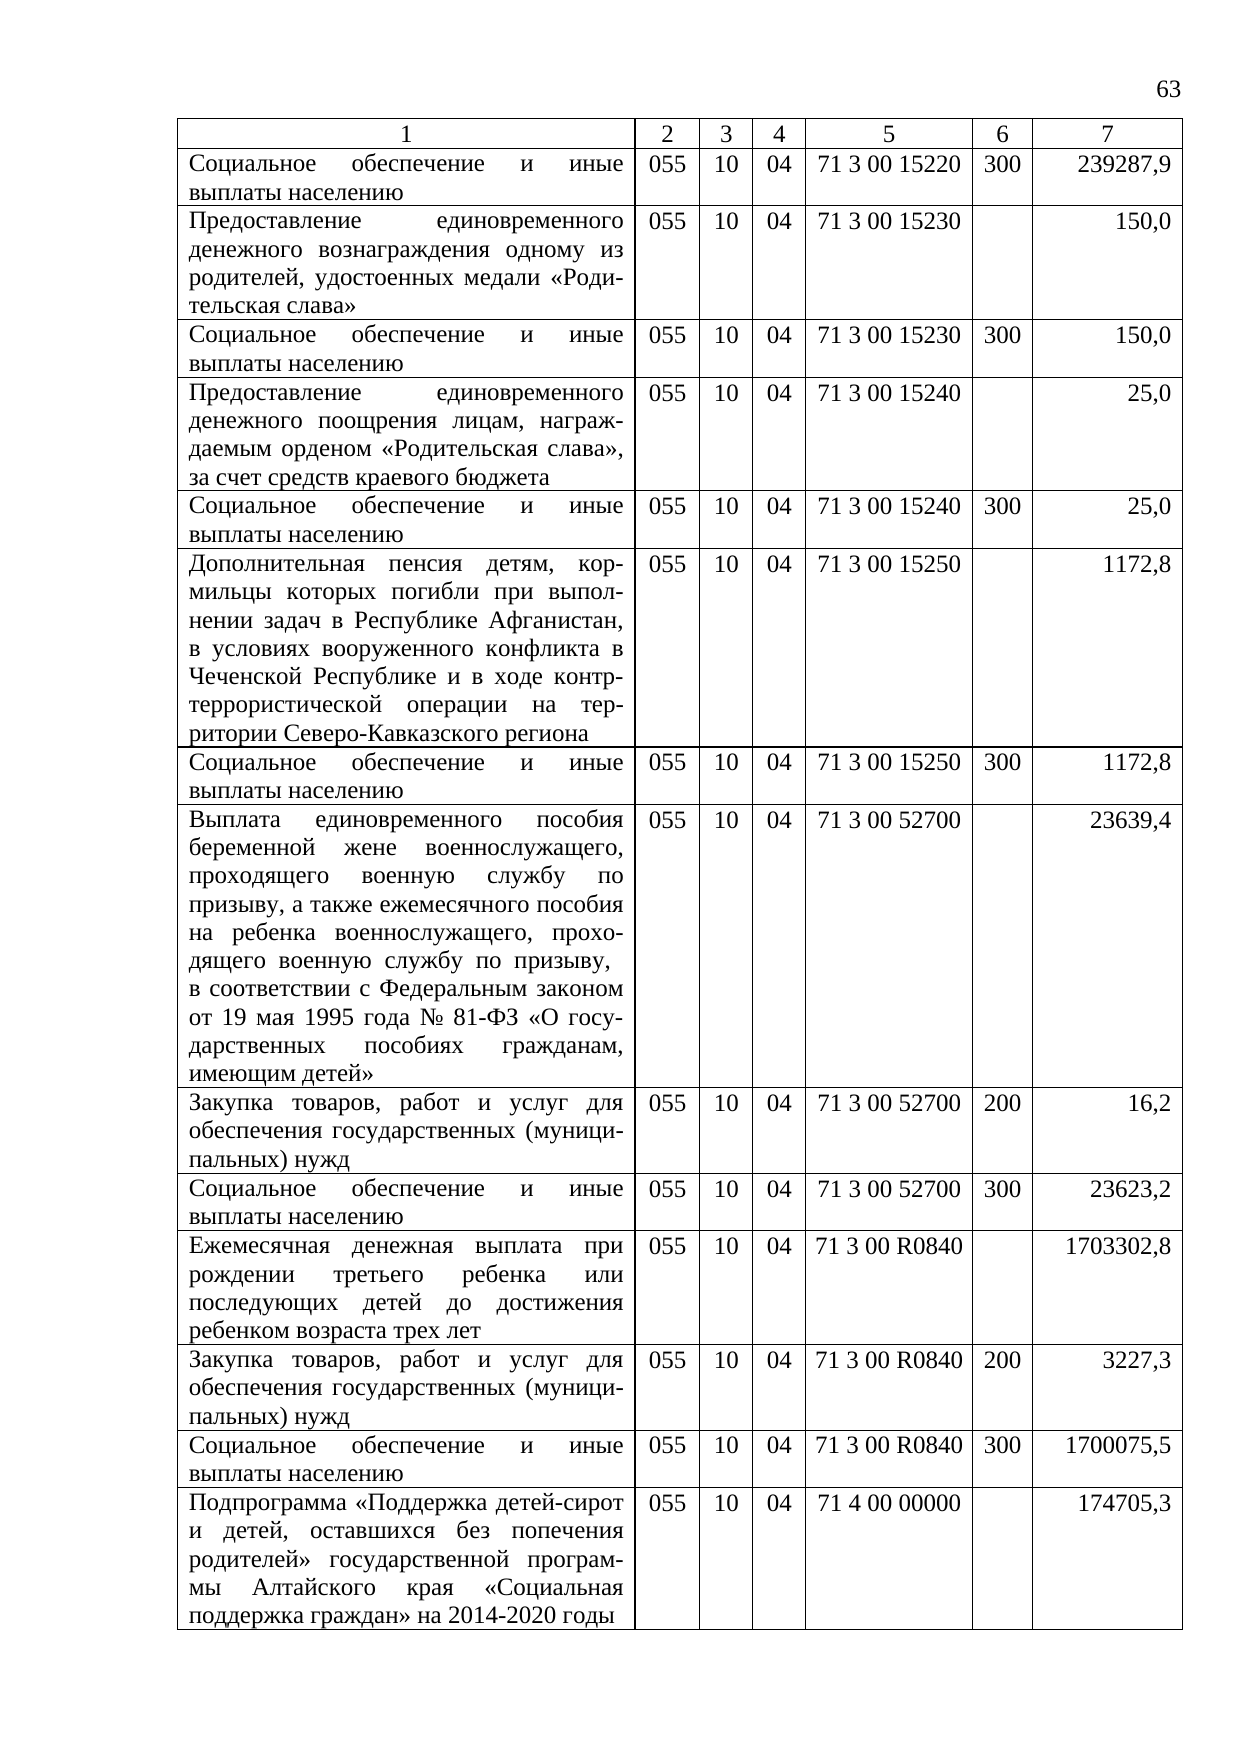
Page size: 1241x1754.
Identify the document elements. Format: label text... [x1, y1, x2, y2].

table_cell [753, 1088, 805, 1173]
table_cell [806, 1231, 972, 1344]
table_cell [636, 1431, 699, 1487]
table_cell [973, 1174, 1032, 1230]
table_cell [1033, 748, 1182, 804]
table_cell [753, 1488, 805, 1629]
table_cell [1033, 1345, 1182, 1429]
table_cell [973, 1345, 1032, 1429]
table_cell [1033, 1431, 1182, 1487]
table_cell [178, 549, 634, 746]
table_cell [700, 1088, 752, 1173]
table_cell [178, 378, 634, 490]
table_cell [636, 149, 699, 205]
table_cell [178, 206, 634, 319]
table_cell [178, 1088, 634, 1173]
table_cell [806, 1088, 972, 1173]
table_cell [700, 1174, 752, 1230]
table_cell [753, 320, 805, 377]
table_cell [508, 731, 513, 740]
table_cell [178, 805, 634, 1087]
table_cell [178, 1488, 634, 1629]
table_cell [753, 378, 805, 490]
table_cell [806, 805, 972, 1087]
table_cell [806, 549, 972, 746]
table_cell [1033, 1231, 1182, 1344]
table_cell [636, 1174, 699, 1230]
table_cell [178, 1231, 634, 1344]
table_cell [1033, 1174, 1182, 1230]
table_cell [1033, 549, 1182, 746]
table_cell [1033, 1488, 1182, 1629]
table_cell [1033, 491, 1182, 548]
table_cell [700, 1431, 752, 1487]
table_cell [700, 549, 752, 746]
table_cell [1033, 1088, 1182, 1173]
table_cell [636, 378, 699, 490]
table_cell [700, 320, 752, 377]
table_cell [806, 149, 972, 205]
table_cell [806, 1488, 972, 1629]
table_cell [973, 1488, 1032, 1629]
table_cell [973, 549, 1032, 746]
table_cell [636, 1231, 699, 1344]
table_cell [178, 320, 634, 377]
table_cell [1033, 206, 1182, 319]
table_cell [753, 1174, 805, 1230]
table_header 6 [973, 119, 1032, 148]
table_header 3 [700, 119, 752, 148]
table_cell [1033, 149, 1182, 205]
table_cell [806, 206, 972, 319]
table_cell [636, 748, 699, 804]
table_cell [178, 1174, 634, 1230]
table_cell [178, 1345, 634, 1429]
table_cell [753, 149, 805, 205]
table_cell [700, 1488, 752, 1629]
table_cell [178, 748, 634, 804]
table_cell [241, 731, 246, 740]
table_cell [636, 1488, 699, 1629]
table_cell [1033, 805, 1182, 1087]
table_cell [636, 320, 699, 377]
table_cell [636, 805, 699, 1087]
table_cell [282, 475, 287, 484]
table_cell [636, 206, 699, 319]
table_header 4 [753, 119, 805, 148]
table_header 7 [1033, 119, 1182, 148]
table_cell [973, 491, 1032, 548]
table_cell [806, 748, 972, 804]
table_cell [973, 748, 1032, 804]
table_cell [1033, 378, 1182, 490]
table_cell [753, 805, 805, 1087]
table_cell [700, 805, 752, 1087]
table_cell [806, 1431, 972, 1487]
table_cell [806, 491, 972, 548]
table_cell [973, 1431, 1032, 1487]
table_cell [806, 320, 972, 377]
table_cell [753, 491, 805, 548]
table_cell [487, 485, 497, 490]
table_header 1 [178, 119, 634, 148]
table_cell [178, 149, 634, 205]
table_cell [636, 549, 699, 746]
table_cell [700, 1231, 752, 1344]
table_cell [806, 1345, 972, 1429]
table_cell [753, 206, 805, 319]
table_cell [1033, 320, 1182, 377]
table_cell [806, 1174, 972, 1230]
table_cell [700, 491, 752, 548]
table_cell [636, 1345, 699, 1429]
table_header 5 [806, 119, 972, 148]
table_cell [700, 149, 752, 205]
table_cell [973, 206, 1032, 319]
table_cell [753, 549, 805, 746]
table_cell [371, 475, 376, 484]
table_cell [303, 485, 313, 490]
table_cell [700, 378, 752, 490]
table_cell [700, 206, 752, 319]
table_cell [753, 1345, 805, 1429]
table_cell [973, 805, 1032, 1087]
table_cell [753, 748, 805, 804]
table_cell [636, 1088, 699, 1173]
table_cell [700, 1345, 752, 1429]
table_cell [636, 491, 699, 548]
table_header 2 [636, 119, 699, 148]
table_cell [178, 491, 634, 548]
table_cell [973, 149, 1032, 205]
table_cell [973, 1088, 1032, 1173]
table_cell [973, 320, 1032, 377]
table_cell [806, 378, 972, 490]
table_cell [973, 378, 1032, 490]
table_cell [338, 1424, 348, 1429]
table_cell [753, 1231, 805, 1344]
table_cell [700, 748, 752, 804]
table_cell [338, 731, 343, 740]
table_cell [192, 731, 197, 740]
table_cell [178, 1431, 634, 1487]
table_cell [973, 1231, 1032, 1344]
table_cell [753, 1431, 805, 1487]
